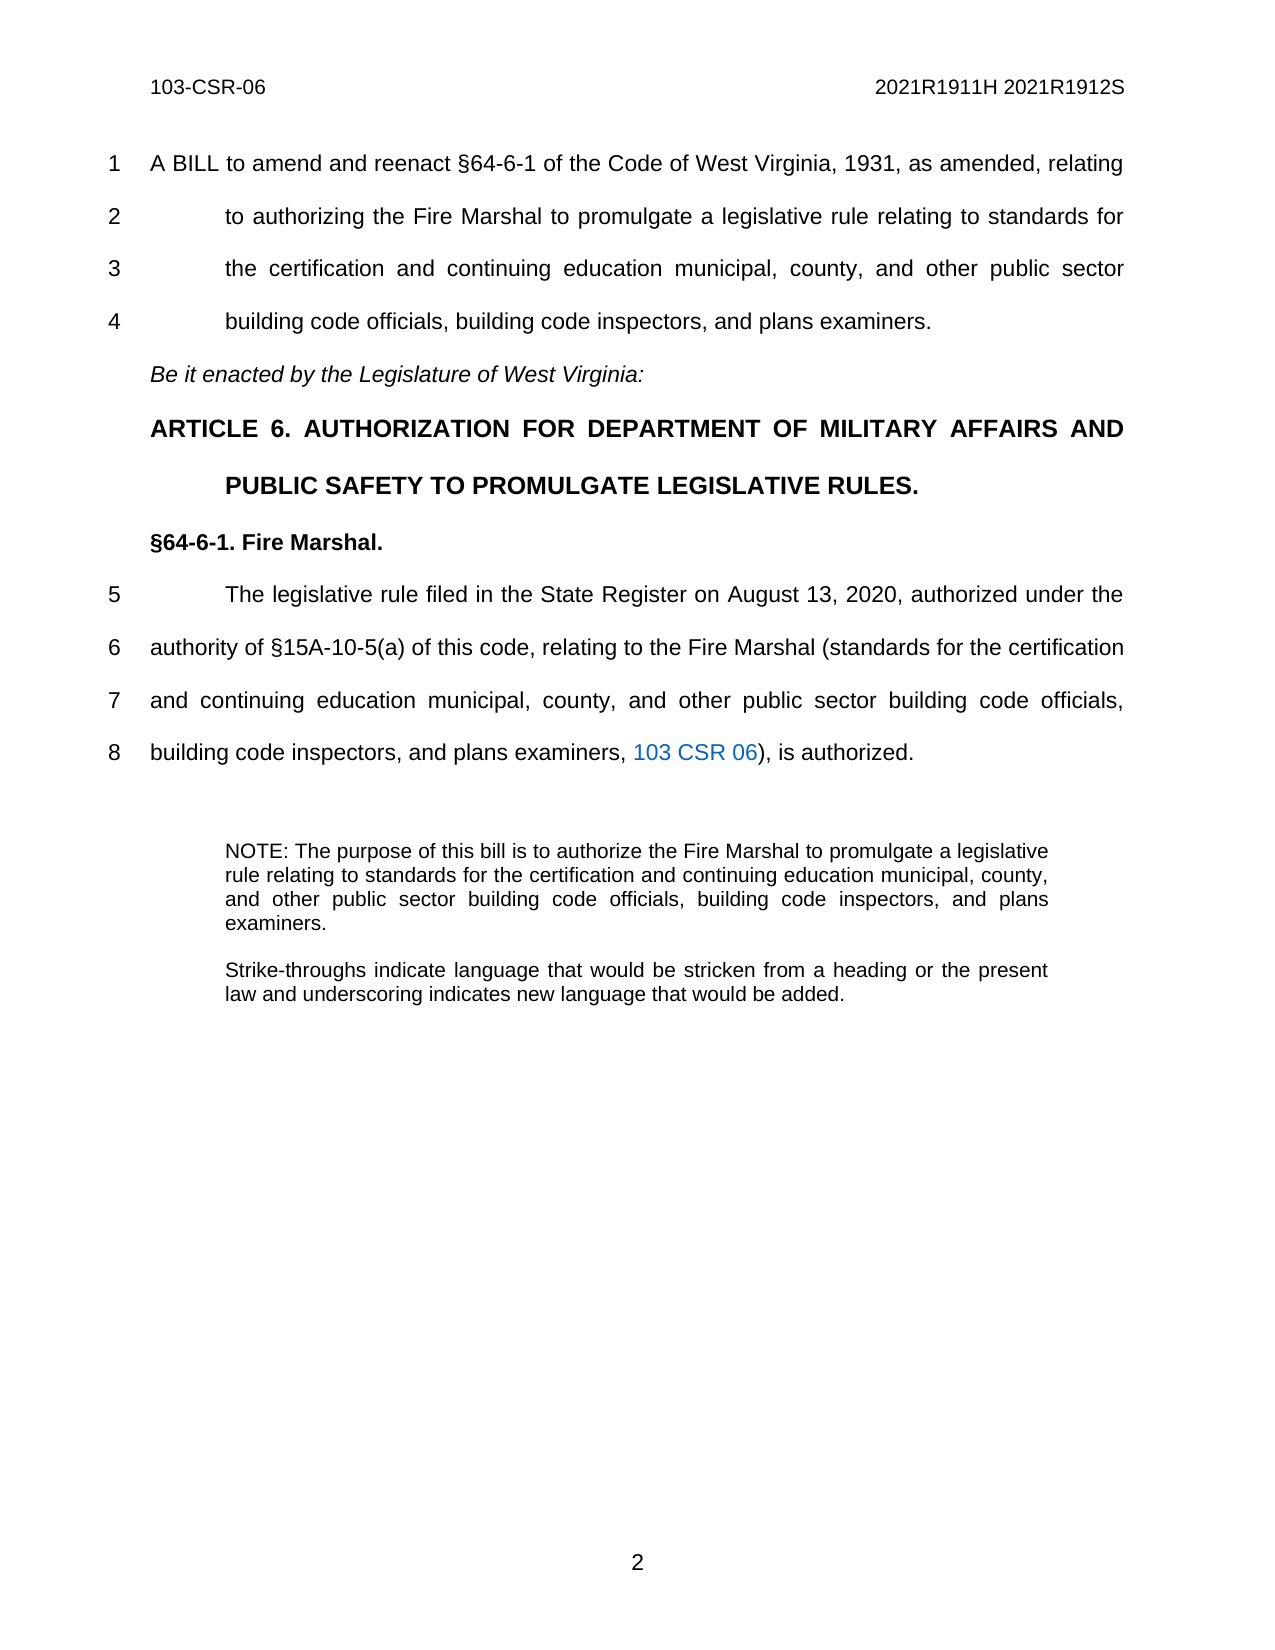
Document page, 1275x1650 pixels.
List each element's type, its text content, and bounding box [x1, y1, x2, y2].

subtitle ARTICLE 6. Authorization for Department of military affairs and public safety to promulgate legislative rules. [150, 413, 1125, 500]
text The legislative rule filed in the State Register on August 13, 2020, authorized under the authority of §15A-10-5(a) of this code, relating to the Fire Marshal (standards for the certification and continuing education municipal, county, and other public sector building code officials, building code inspectors, and plans examiners, 103 CSR 06), is authorized. [150, 581, 1125, 766]
title A BILL to amend and reenact §64-6-1 of the Code of West Virginia, 1931, as amended, relating to authorizing the Fire Marshal to promulgate a legislative rule relating to standards for the certification and continuing education municipal, county, and other public sector building code officials, building code inspectors, and plans examiners. [150, 150, 1125, 334]
text Be it enacted by the Legislature of West Virginia: [150, 361, 1125, 387]
text Strike-throughs indicate language that would be stricken from a heading or the present law and underscoring indicates new language that would be added. [225, 958, 1050, 1006]
text NOTE: The purpose of this bill is to authorize the Fire Marshal to promulgate a legislative rule relating to standards for the certification and continuing education municipal, county, and other public sector building code officials, building code inspectors, and plans examiners. [225, 839, 1050, 935]
subtitle §64-6-1. Fire Marshal. [150, 528, 1125, 555]
